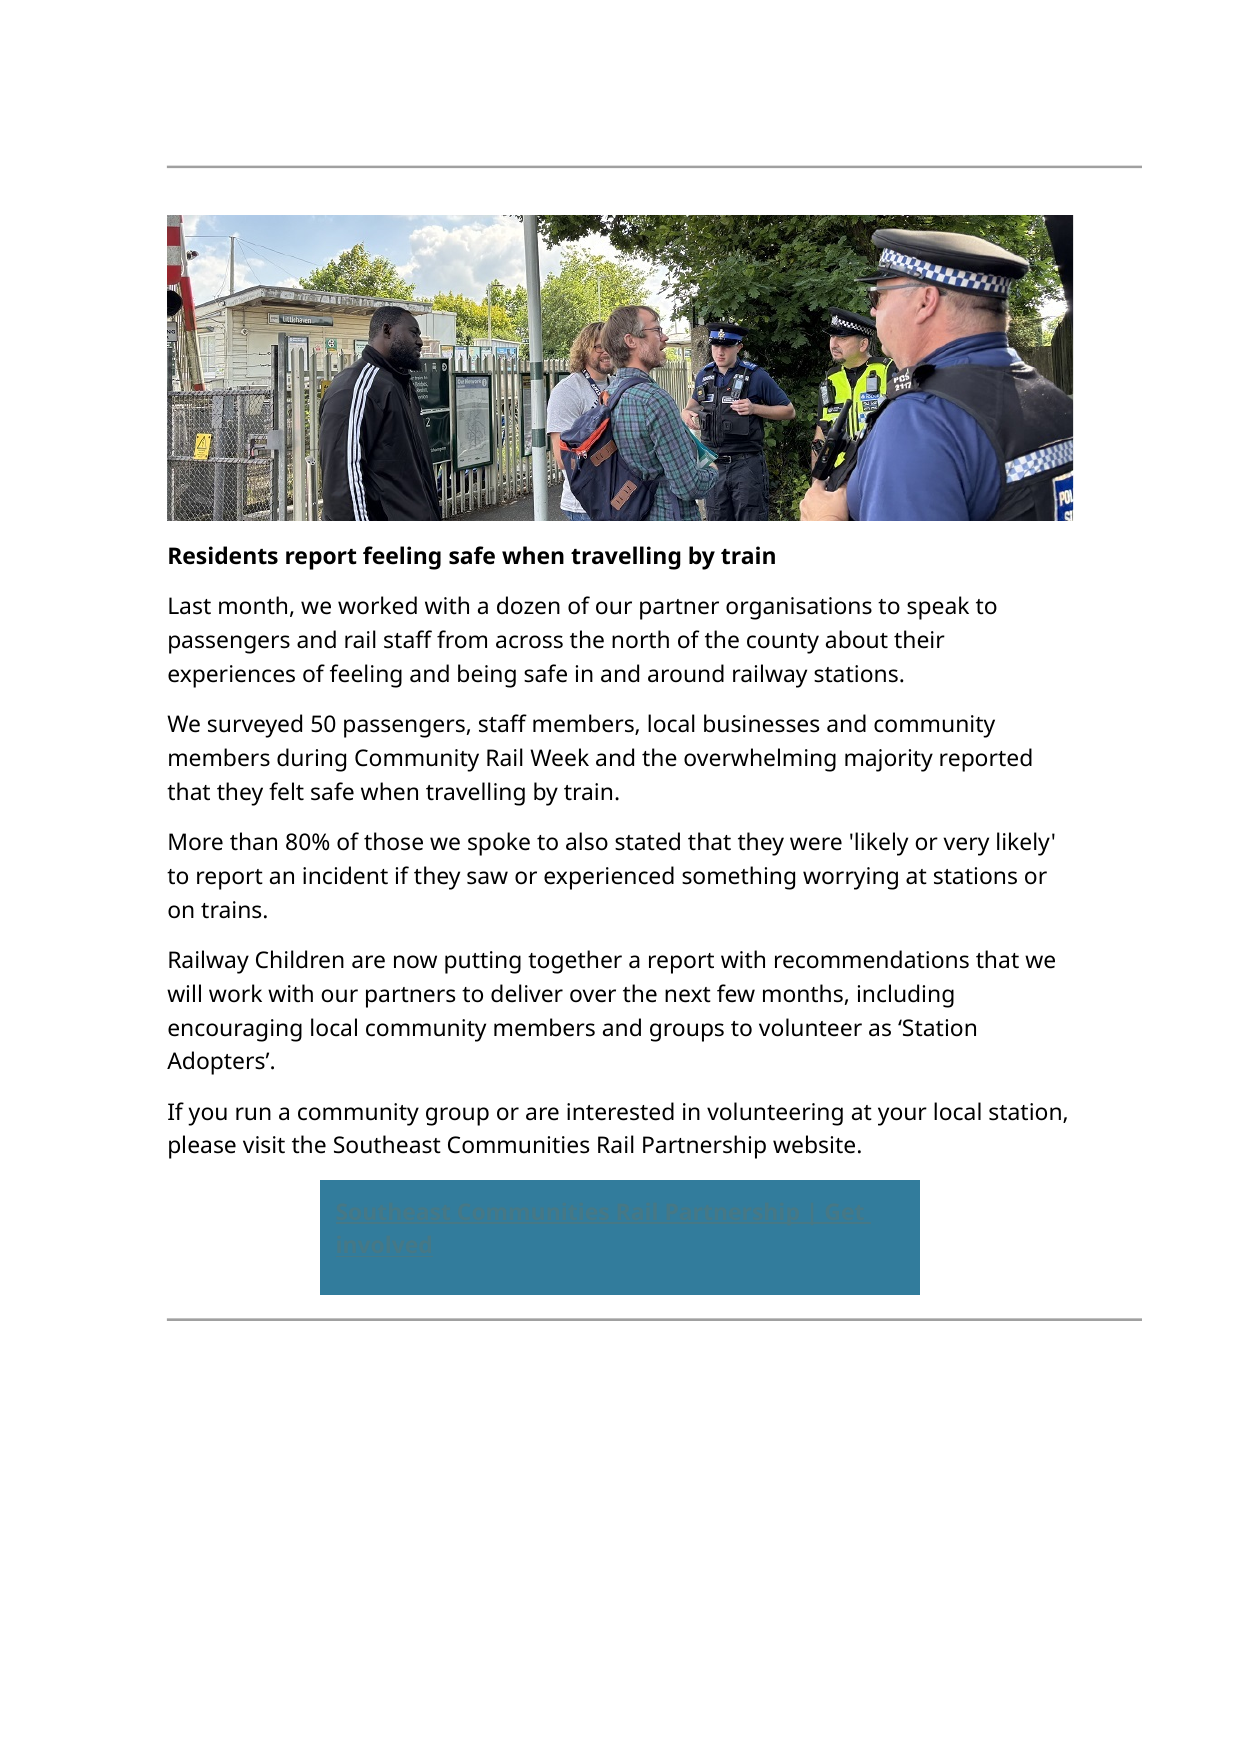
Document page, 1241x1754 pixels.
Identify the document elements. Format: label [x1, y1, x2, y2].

picture [167, 215, 1074, 521]
